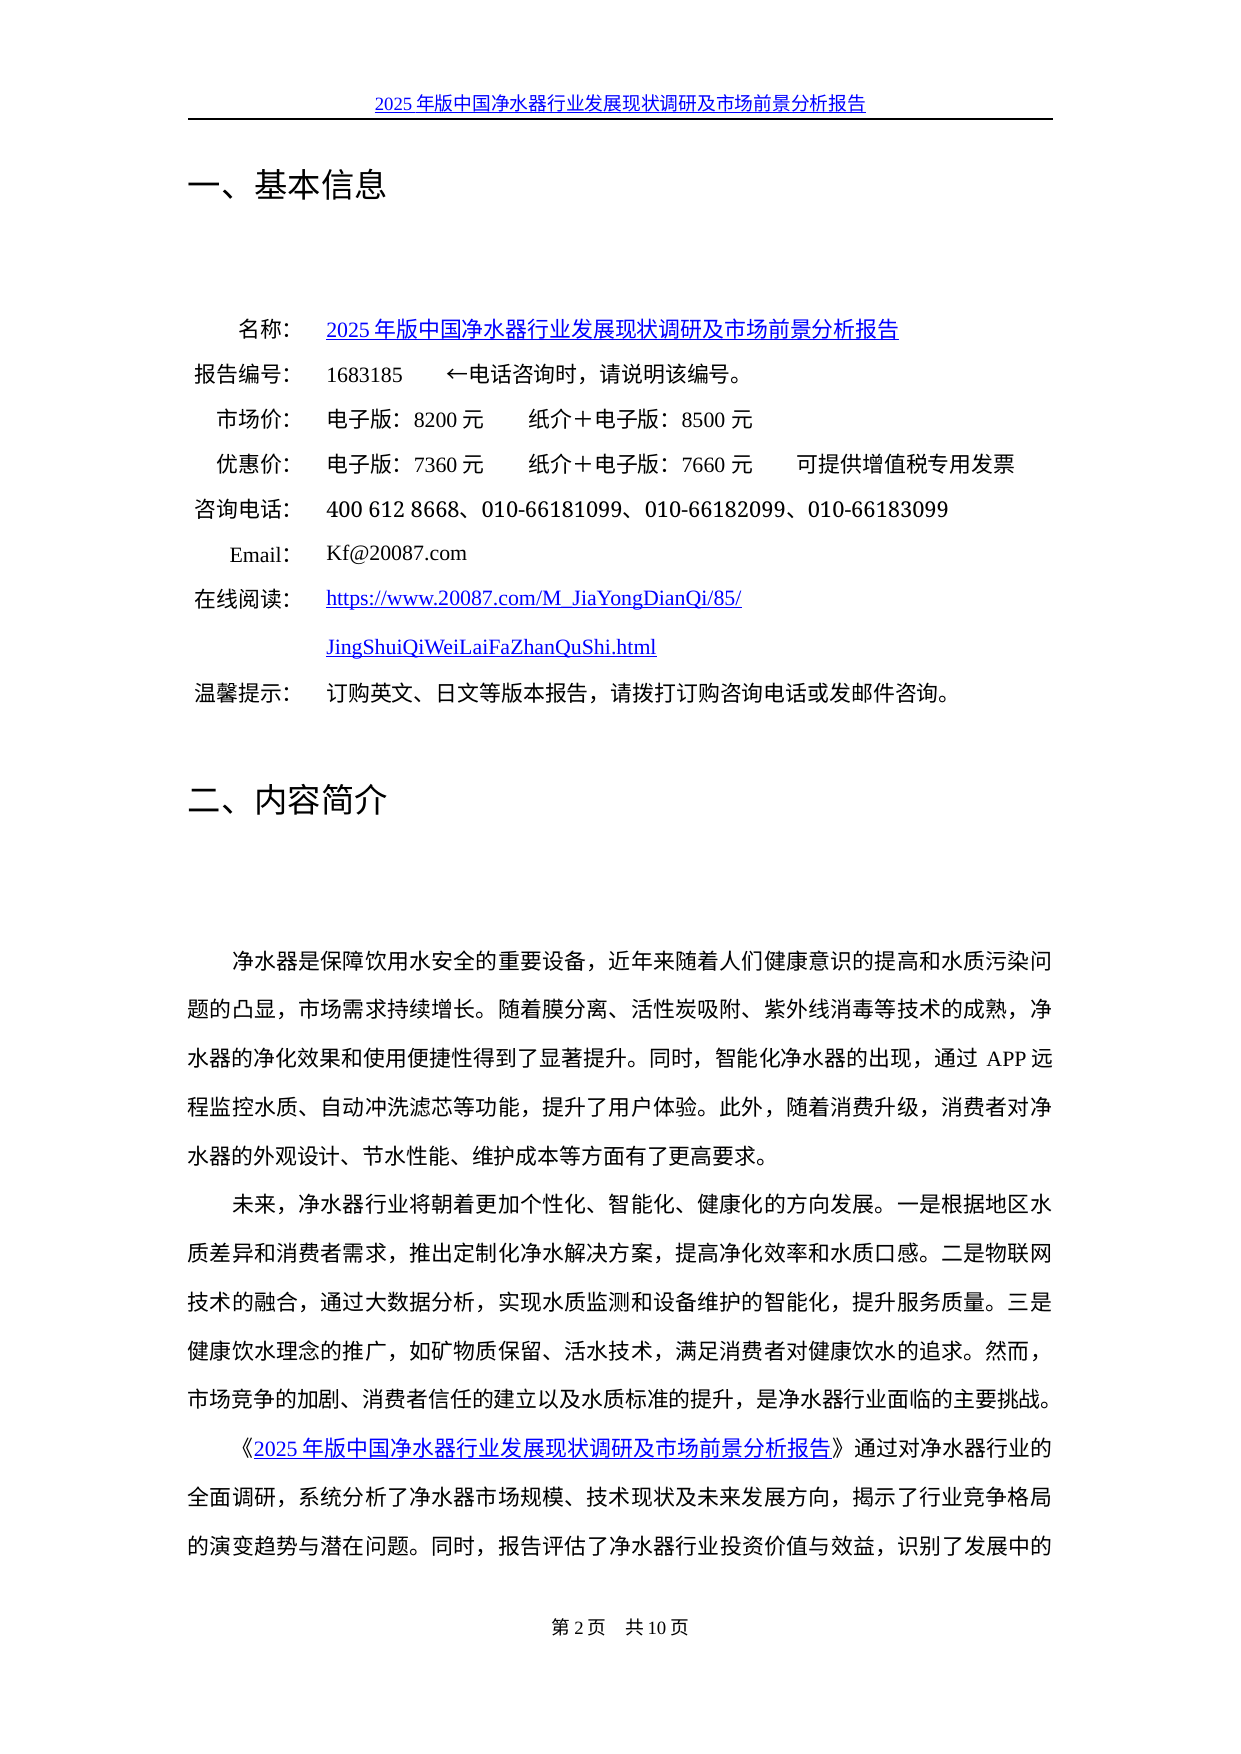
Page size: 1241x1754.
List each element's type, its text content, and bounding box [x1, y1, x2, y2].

table_cell 电子版：7360 元 纸介＋电子版：7660 元 可提供增值税专用发票 [315, 447, 1073, 492]
table_cell Kf@20087.com [315, 537, 1073, 582]
table_cell 优惠价： [167, 447, 315, 492]
table_cell 温馨提示： [167, 675, 315, 720]
table_cell 电子版：8200 元 纸介＋电子版：8500 元 [315, 402, 1073, 447]
title 一、基本信息 [187, 150, 1053, 215]
table_cell 1683185 ←电话咨询时，请说明该编号。 [315, 357, 1073, 402]
table_cell [315, 582, 1073, 675]
table_cell 在线阅读： [167, 582, 315, 675]
table_cell 咨询电话： [167, 492, 315, 537]
table_cell 400 612 8668、010-66181099、010-66182099、010-66183099 [315, 492, 1073, 537]
table_header 2025年版中国净水器行业发展现状调研及市场前景分析报告 [315, 312, 1073, 357]
table_cell 报告编号： [167, 357, 315, 402]
table_cell 市场价： [167, 402, 315, 447]
title 二、内容简介 [187, 766, 1053, 831]
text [187, 943, 1053, 1561]
table_header 名称： [167, 312, 315, 357]
table_cell Email： [167, 537, 315, 582]
table_cell 订购英文、日文等版本报告，请拨打订购咨询电话或发邮件咨询。 [315, 675, 1073, 720]
